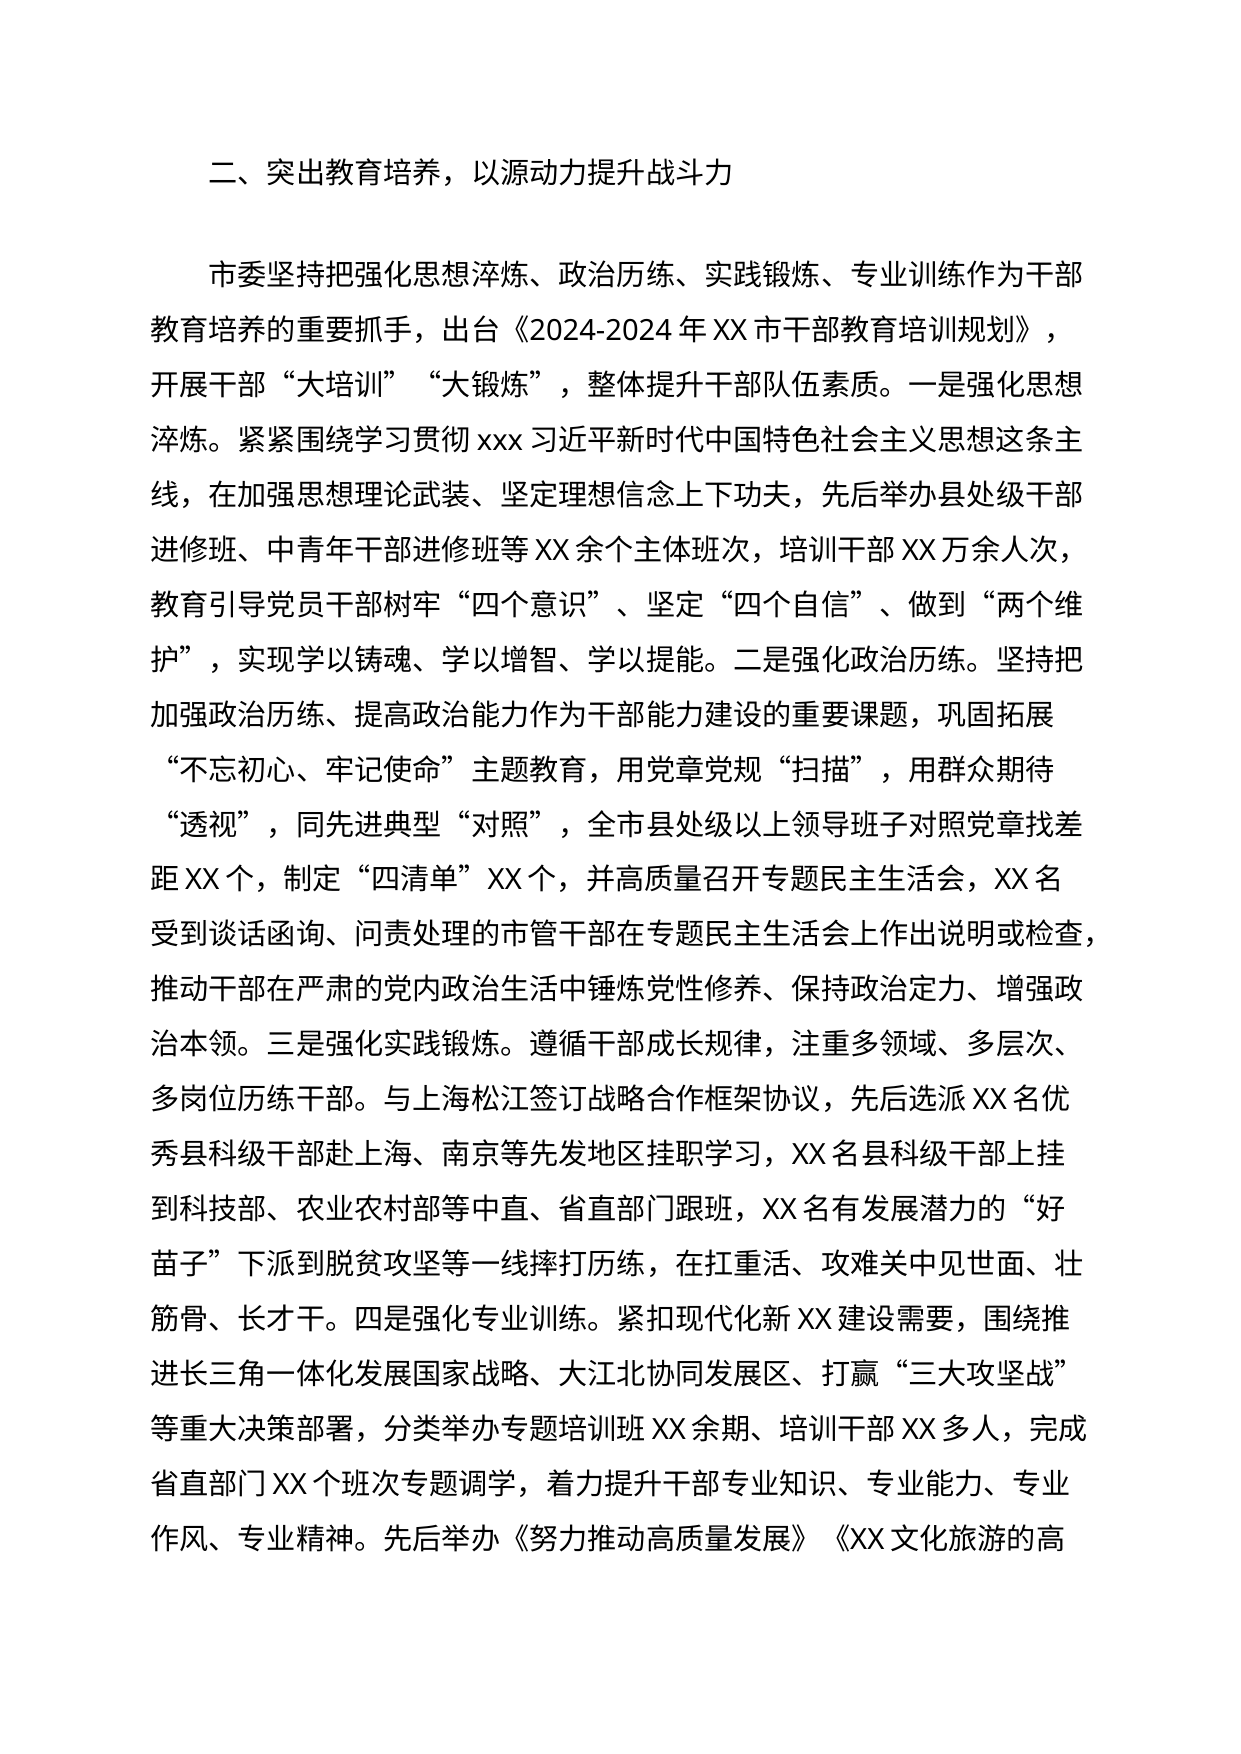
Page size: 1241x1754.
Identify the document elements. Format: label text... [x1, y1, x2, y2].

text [150, 252, 1090, 1558]
text 二、突出教育培养，以源动力提升战斗力 [150, 150, 1090, 192]
